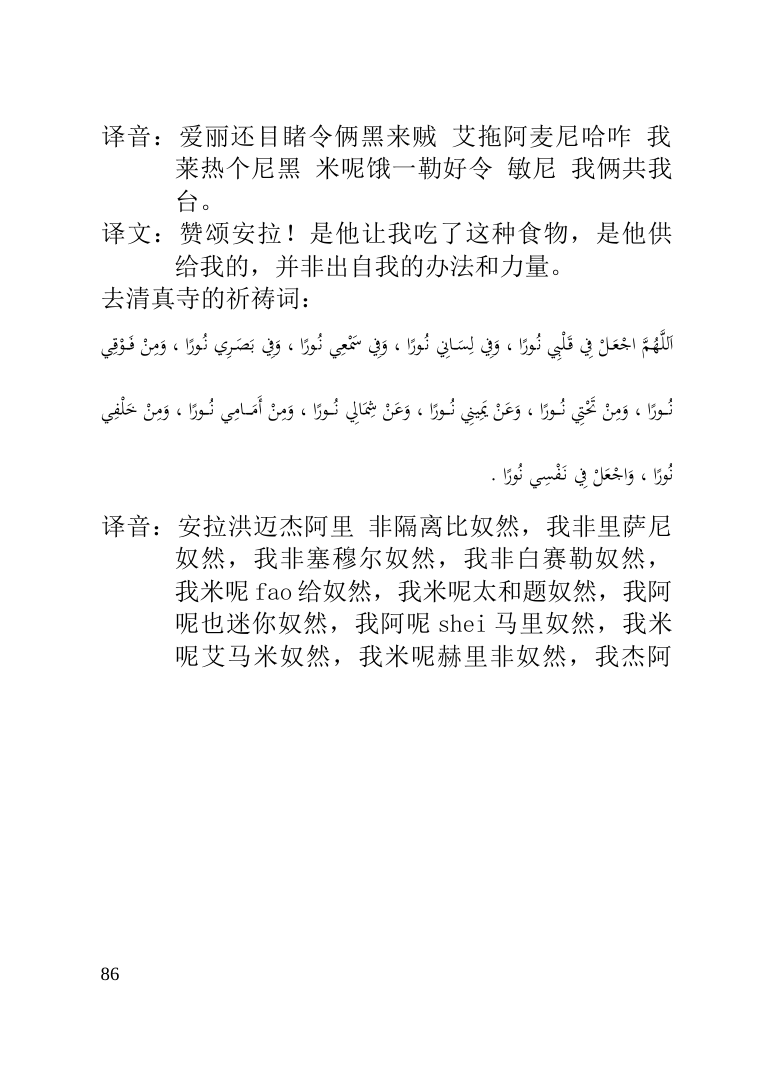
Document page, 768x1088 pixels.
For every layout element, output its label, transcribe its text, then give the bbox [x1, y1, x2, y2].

text 译文：赞颂安拉！是他让我吃了这种食物，是他供给我的，并非出自我的办法和力量。 [101, 216, 673, 281]
text 去清真寺的祈祷词： [100, 281, 673, 313]
text 译音：安拉洪迈杰阿里 非隔离比奴然，我非里萨尼奴然，我非塞穆尔奴然，我非白赛勒奴然，我米呢fao给奴然，我米呢太和题奴然，我阿呢也迷你奴然，我阿呢shei马里奴然，我米呢艾马米奴然，我米呢赫里非奴然，我杰阿里非乃甫色奴然。 [101, 508, 673, 671]
text 译音：爱丽还目睹令俩黑来贼 艾拖阿麦尼哈咋 我莱热个尼黑 米呢饿一勒好令 敏尼 我俩共我台。 [101, 118, 673, 216]
text اَللَّهُمَّ اجْعَلْ فِي قَلْبِي نُورًا ، وَفِي لِسَانِي نُورًا ، وَفِي سَمْعِي نُورًا ، وَفِي بَصَرِي نُورًا ، وَمِنْ فَوْقِي نُورًا ، وَمِنْ تَحْتِي نُورًا ، وَعَنْ يَمِينِي نُورًا ، وَعَنْ شِمَالِي نُورًا ، وَمِنْ أَمَامِي نُورًا ، وَمِنْ خَلْفِي نُورًا ، وَاجْعَلْ فِي نَفْسِي نُورًا . [100, 313, 673, 508]
